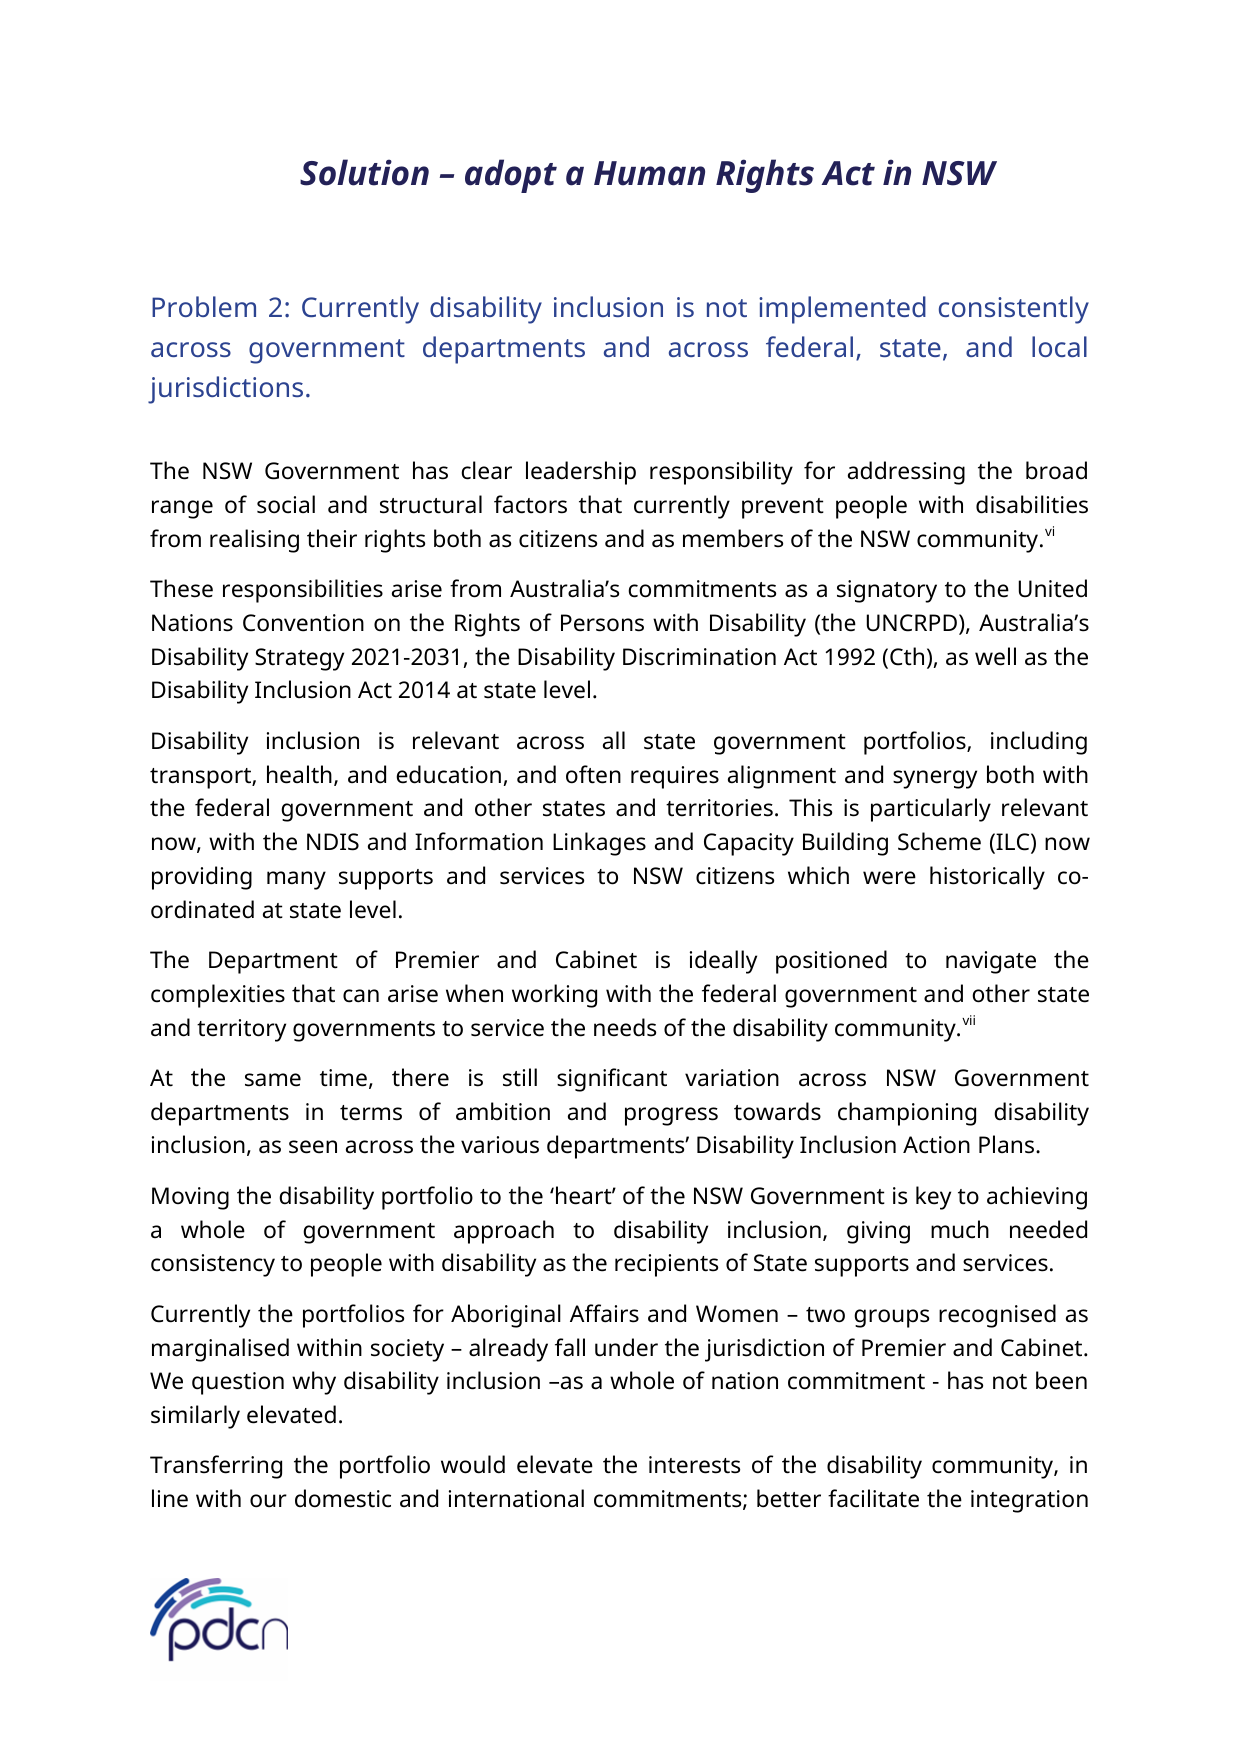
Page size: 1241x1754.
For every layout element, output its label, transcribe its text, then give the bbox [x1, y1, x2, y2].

picture [150, 1578, 288, 1681]
text Currently the portfolios for Aboriginal Affairs and Women – two groups recognised as marginalised within society – already fall under the jurisdiction of Premier and Cabinet. We question why disability inclusion –as a whole of nation commitment - has not been similarly elevated. [150, 1298, 1090, 1430]
subtitle Solution – adopt a Human Rights Act in NSW [225, 150, 1090, 195]
text The Department of Premier and Cabinet is ideally positioned to navigate the complexities that can arise when working with the federal government and other state and territory governments to service the needs of the disability community. [150, 944, 1090, 1043]
text Moving the disability portfolio to the ‘heart’ of the NSW Government is key to achieving a whole of government approach to disability inclusion, giving much needed consistency to people with disability as the recipients of State supports and services. [150, 1180, 1090, 1278]
text At the same time, there is still significant variation across NSW Government departments in terms of ambition and progress towards championing disability inclusion, as seen across the various departments’ Disability Inclusion Action Plans. [150, 1062, 1090, 1161]
text These responsibilities arise from Australia’s commitments as a signatory to the United Nations Convention on the Rights of Persons with Disability (the UNCRPD), Australia’s Disability Strategy 2021-2031, the Disability Discrimination Act 1992 (Cth), as well as the Disability Inclusion Act 2014 at state level. [150, 573, 1090, 706]
text Disability inclusion is relevant across all state government portfolios, including transport, health, and education, and often requires alignment and synergy both with the federal government and other states and territories. This is particularly relevant now, with the NDIS and Information Linkages and Capacity Building Scheme (ILC) now providing many supports and services to NSW citizens which were historically co-ordinated at state level. [150, 725, 1090, 925]
subtitle Problem 2: Currently disability inclusion is not implemented consistently across government departments and across federal, state, and local jurisdictions. [150, 289, 1090, 405]
text The NSW Government has clear leadership responsibility for addressing the broad range of social and structural factors that currently prevent people with disabilities from realising their rights both as citizens and as members of the NSW community. [150, 455, 1090, 554]
